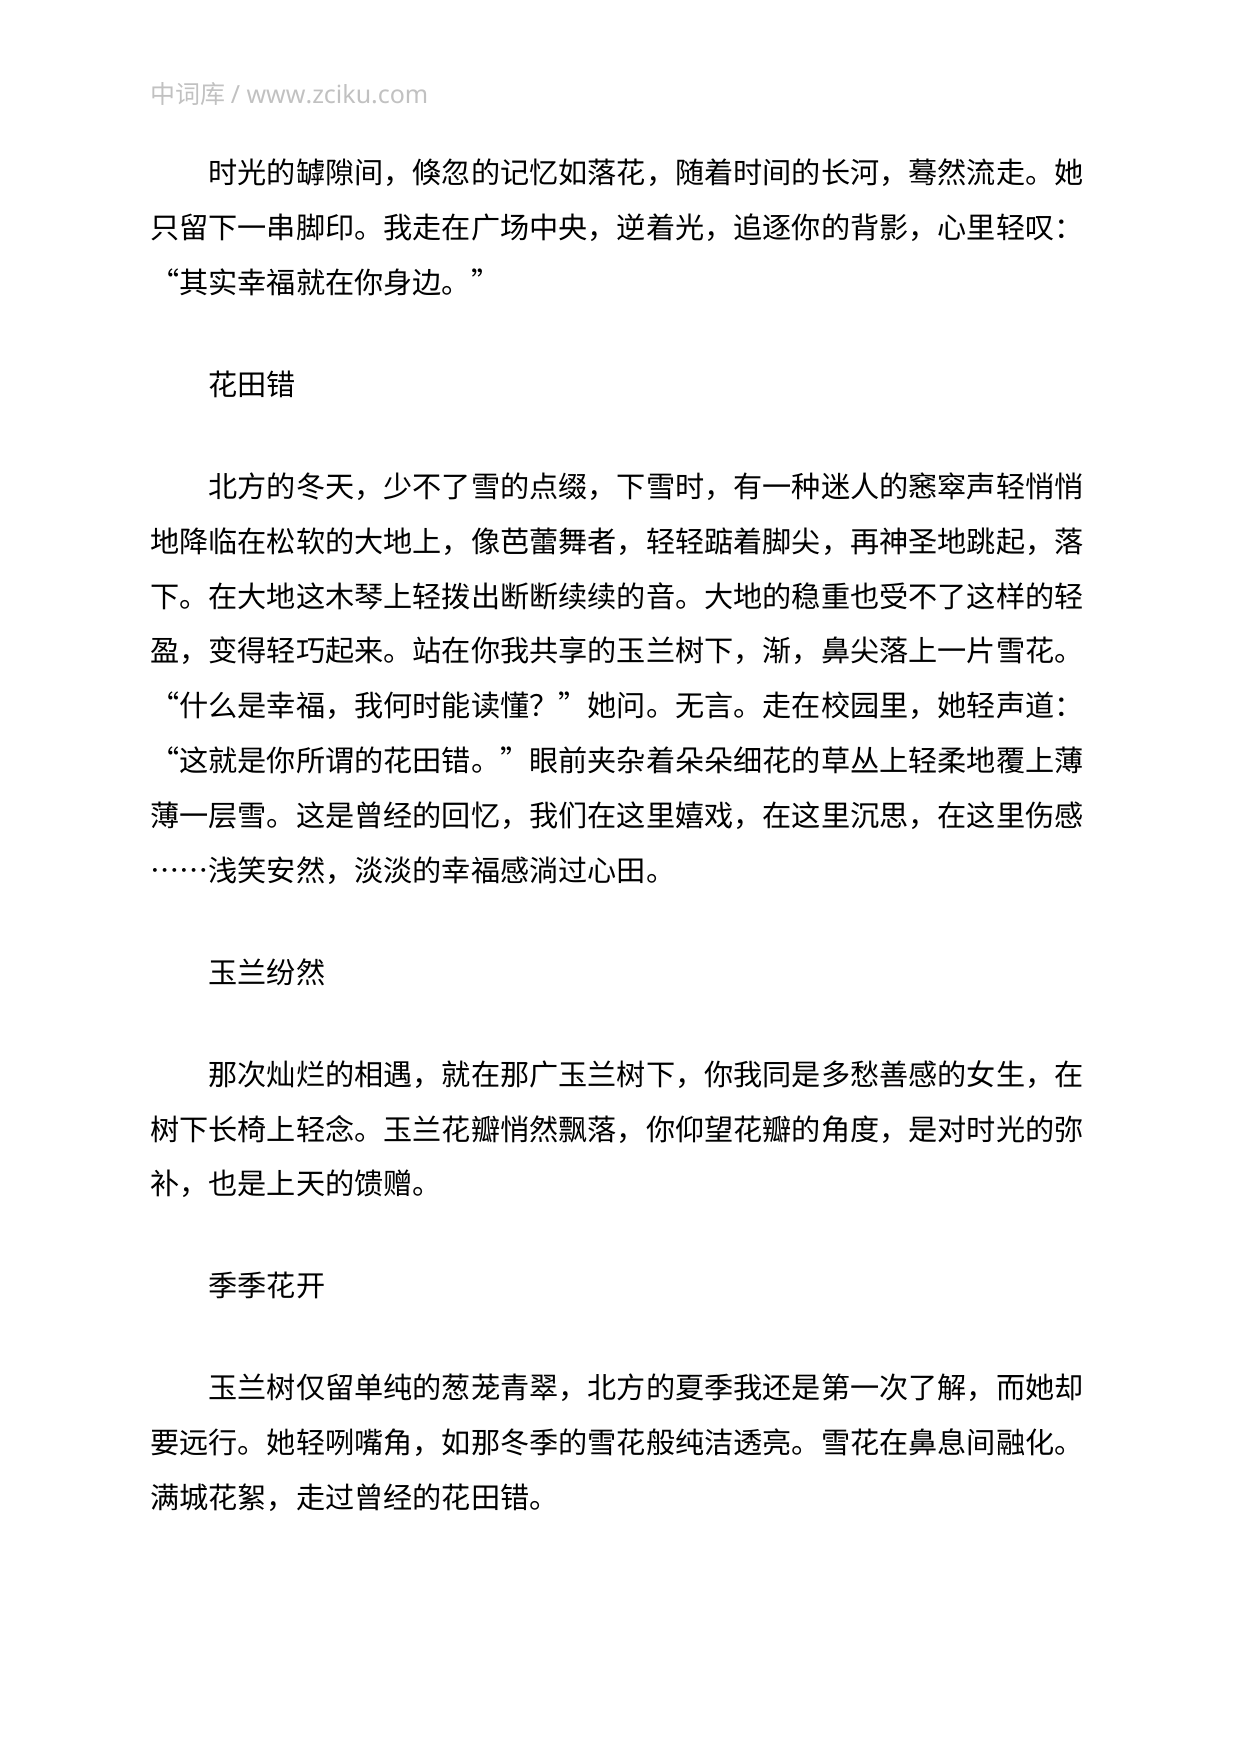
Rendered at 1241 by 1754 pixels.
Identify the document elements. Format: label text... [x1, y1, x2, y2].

text 玉兰树仅留单纯的葱茏青翠，北方的夏季我还是第一次了解，而她却要远行。她轻咧嘴角，如那冬季的雪花般纯洁透亮。雪花在鼻息间融化。满城花絮，走过曾经的花田错。 [150, 1364, 1090, 1517]
text 花田错 [150, 362, 1090, 404]
text 那次灿烂的相遇，就在那广玉兰树下，你我同是多愁善感的女生，在树下长椅上轻念。玉兰花瓣悄然飘落，你仰望花瓣的角度，是对时光的弥补，也是上天的馈赠。 [150, 1051, 1090, 1203]
text 北方的冬天，少不了雪的点缀，下雪时，有一种迷人的窸窣声轻悄悄地降临在松软的大地上，像芭蕾舞者，轻轻踮着脚尖，再神圣地跳起，落下。在大地这木琴上轻拨出断断续续的音。大地的稳重也受不了这样的轻盈，变得轻巧起来。站在你我共享的玉兰树下，渐，鼻尖落上一片雪花。“什么是幸福，我何时能读懂？”她问。无言。走在校园里，她轻声道：“这就是你所谓的花田错。”眼前夹杂着朵朵细花的草丛上轻柔地覆上薄薄一层雪。这是曾经的回忆，我们在这里嬉戏，在这里沉思，在这里伤感……浅笑安然，淡淡的幸福感淌过心田。 [150, 463, 1090, 890]
text 时光的罅隙间，倏忽的记忆如落花，随着时间的长河，蓦然流走。她只留下一串脚印。我走在广场中央，逆着光，追逐你的背影，心里轻叹：“其实幸福就在你身边。” [150, 150, 1090, 302]
text 玉兰纷然 [150, 949, 1090, 992]
text 季季花开 [150, 1263, 1090, 1305]
